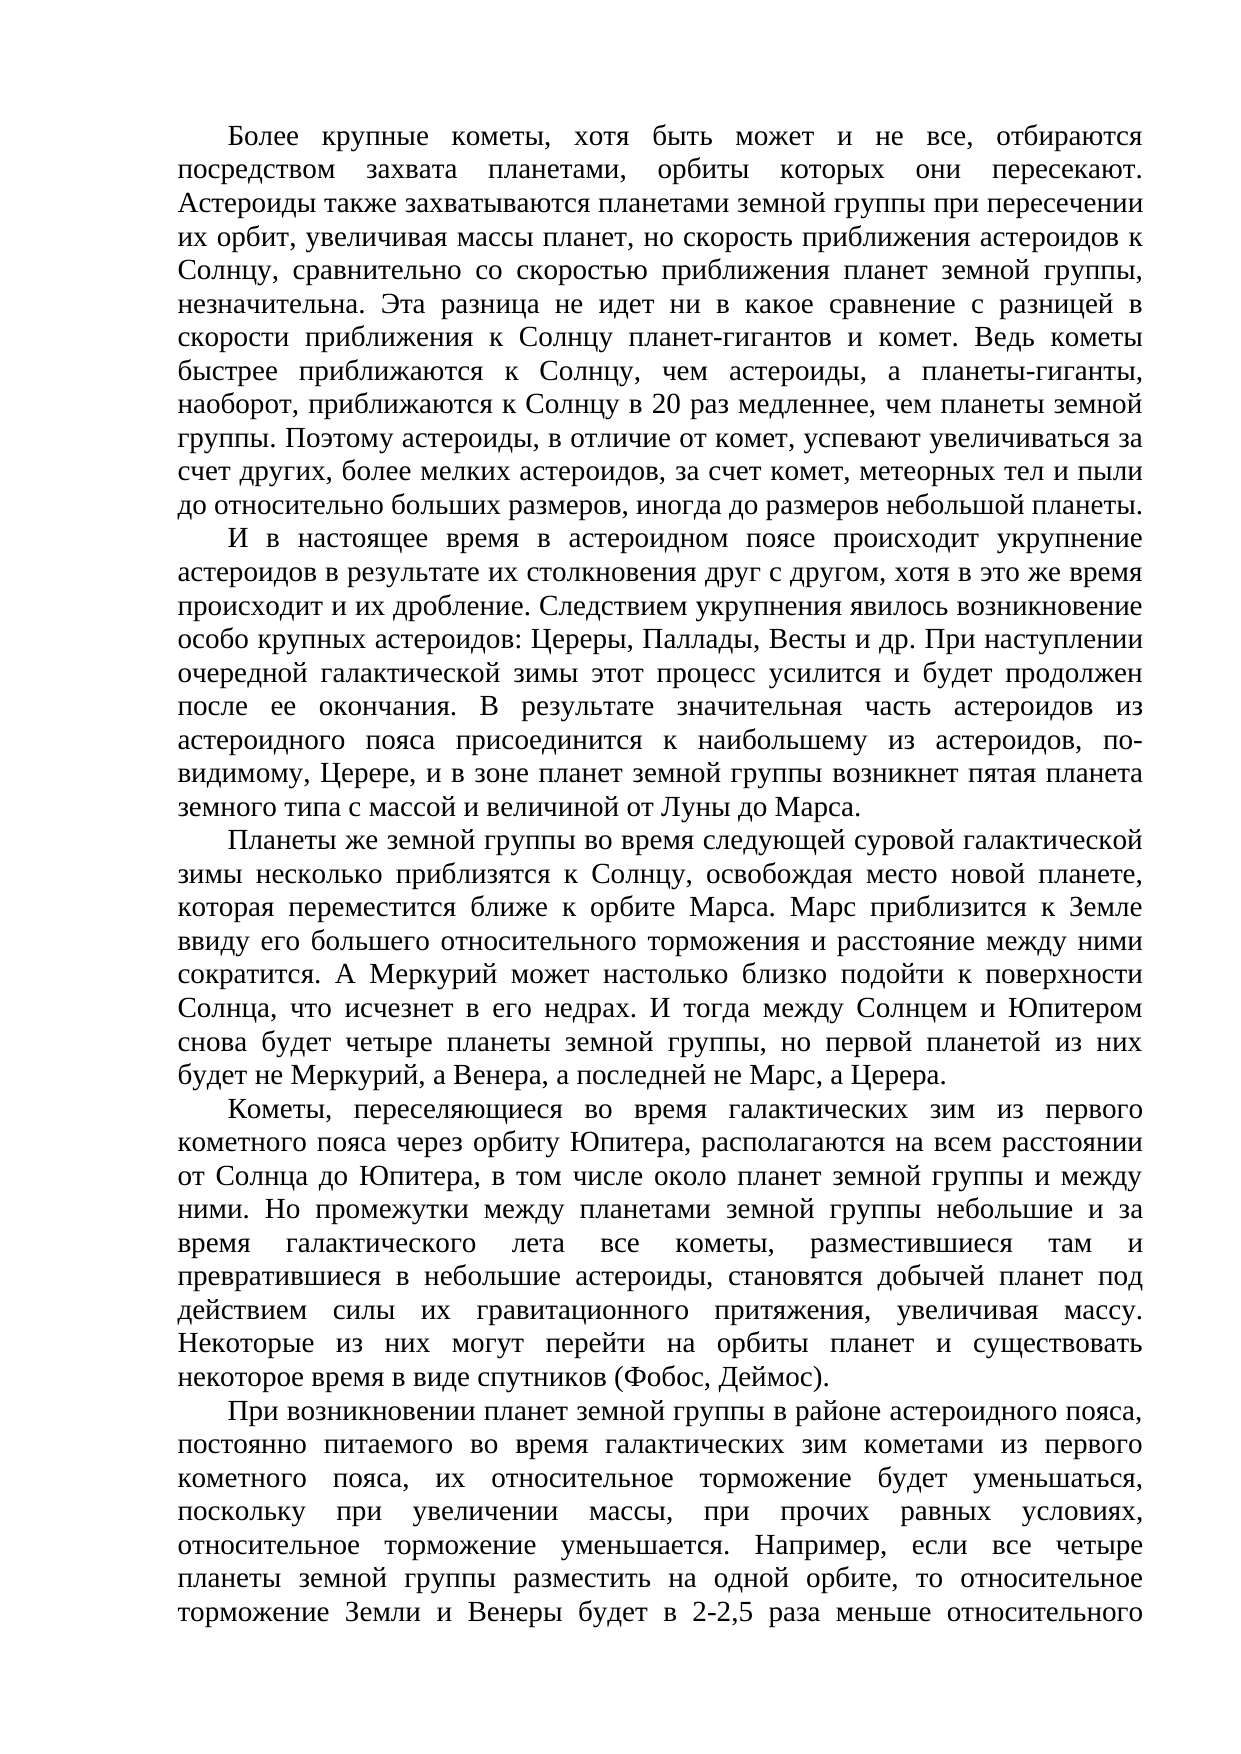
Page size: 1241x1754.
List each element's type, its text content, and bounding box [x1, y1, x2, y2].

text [177, 1393, 1144, 1627]
text И в настоящее время в астероидном поясе происходит укрупнение астероидов в результате их столкновения друг с другом, хотя в это же время происходит и их дробление. Следствием укрупнения явилось возникновение особо крупных астероидов: Цереры, Паллады, Весты и др. При наступлении очередной галактической зимы этот процесс усилится и будет продолжен после ее окончания. В результате значительная часть астероидов из астероидного пояса присоединится к наибольшему из астероидов, по-видимому, Церере, и в зоне планет земной группы возникнет пятая планета земного типа с массой и величиной от Луны до Марса. [177, 521, 1144, 822]
text Кометы, переселяющиеся во время галактических зим из первого кометного пояса через орбиту Юпитера, располагаются на всем расстоянии от Солнца до Юпитера, в том числе около планет земной группы и между ними. Но промежутки между планетами земной группы небольшие и за время галактического лета все кометы, разместившиеся там и превратившиеся в небольшие астероиды, становятся добычей планет под действием силы их гравитационного притяжения, увеличивая массу. Некоторые из них могут перейти на орбиты планет и существовать некоторое время в виде спутников (Фобос, Деймос). [177, 1091, 1144, 1393]
text Более крупные кометы, хотя быть может и не все, отбираются посредством захвата планетами, орбиты которых они пересекают. Астероиды также захватываются планетами земной группы при пересечении их орбит, увеличивая массы планет, но скорость приближения астероидов к Солнцу, сравнительно со скоростью приближения планет земной группы, незначительна. Эта разница не идет ни в какое сравнение с разницей в скорости приближения к Солнцу планет-гигантов и комет. Ведь кометы быстрее приближаются к Солнцу, чем астероиды, а планеты-гиганты, наоборот, приближаются к Солнцу в 20 раз медленнее, чем планеты земной группы. Поэтому астероиды, в отличие от комет, успевают увеличиваться за счет других, более мелких астероидов, за счет комет, метеорных тел и пыли до относительно больших размеров, иногда до размеров небольшой планеты. [177, 118, 1144, 521]
text Планеты же земной группы во время следующей суровой галактической зимы несколько приблизятся к Солнцу, освобождая место новой планете, которая переместится ближе к орбите Марса. Марс приблизится к Земле ввиду его большего относительного торможения и расстояние между ними сократится. А Меркурий может настолько близко подойти к поверхности Солнца, что исчезнет в его недрах. И тогда между Солнцем и Юпитером снова будет четыре планеты земной группы, но первой планетой из них будет не Меркурий, а Венера, а последней не Марс, а Церера. [177, 822, 1144, 1091]
